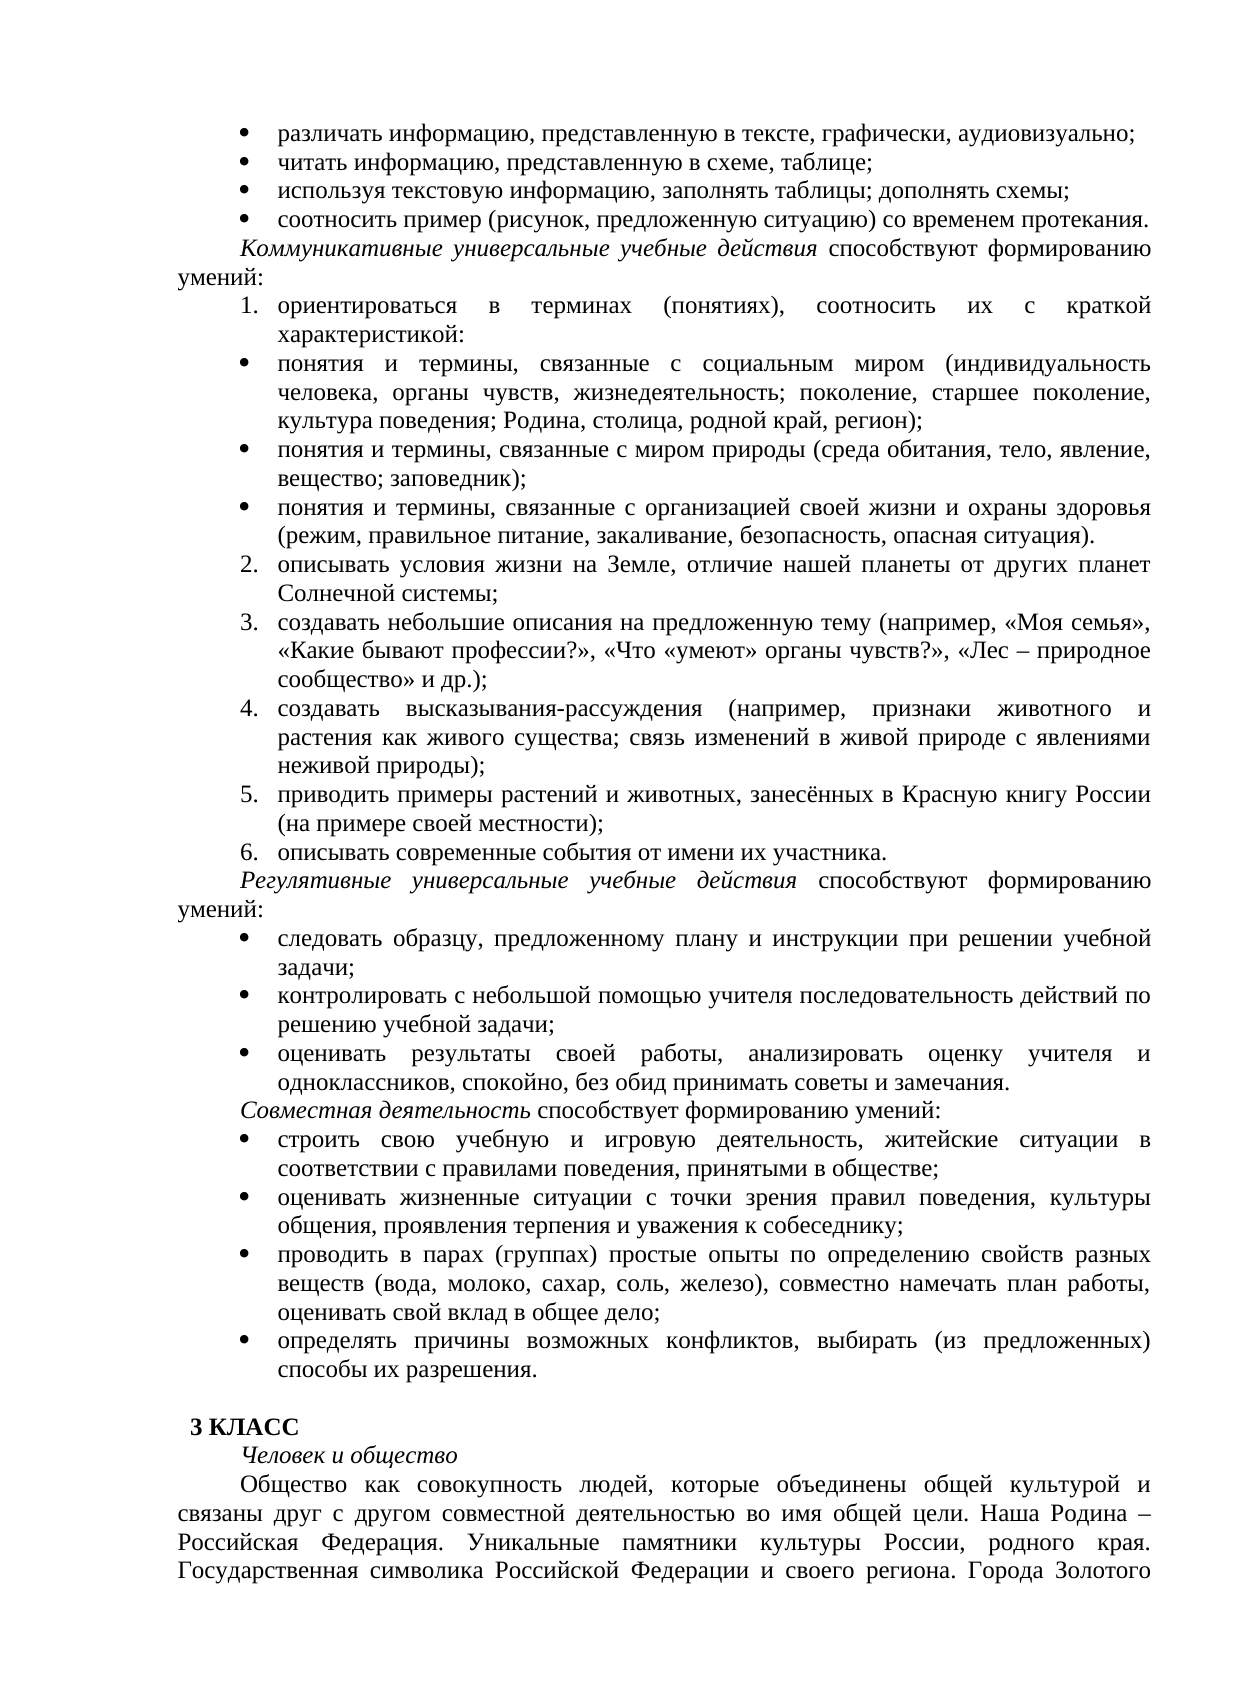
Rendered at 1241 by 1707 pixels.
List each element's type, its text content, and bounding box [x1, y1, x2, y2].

list контролировать с небольшой помощью учителя последовательность действий по решению учебной задачи; [240, 981, 1152, 1038]
text Регулятивные универсальные учебные действия способствуют формированию умений: [177, 866, 1152, 923]
list различать информацию, представленную в тексте, графически, аудиовизуально; [240, 118, 1152, 147]
list понятия и термины, связанные с миром природы (среда обитания, тело, явление, вещество; заповедник); [240, 434, 1152, 492]
list соотносить пример (рисунок, предложенную ситуацию) со временем протекания. [240, 204, 1152, 233]
list проводить в парах (группах) простые опыты по определению свойств разных веществ (вода, молоко, сахар, соль, железо), совместно намечать план работы, оценивать свой вклад в общее дело; [240, 1239, 1152, 1326]
list строить свою учебную и игровую деятельность, житейские ситуации в соответствии с правилами поведения, принятыми в обществе; [240, 1124, 1152, 1182]
list описывать современные события от имени их участника. [240, 837, 1152, 866]
list понятия и термины, связанные с организацией своей жизни и охраны здоровья (режим, правильное питание, закаливание, безопасность, опасная ситуация). [240, 492, 1152, 549]
list создавать небольшие описания на предложенную тему (например, «Моя семья», «Какие бывают профессии?», «Что «умеют» органы чувств?», «Лес – природное сообщество» и др.); [240, 607, 1152, 693]
list следовать образцу, предложенному плану и инструкции при решении учебной задачи; [240, 923, 1152, 981]
text Совместная деятельность способствует формированию умений: [177, 1096, 1152, 1124]
list ориентироваться в терминах (понятиях), соотносить их с краткой характеристикой: [240, 291, 1152, 348]
list понятия и термины, связанные с социальным миром (индивидуальность человека, органы чувств, жизнедеятельность; поколение, старшее поколение, культура поведения; Родина, столица, родной край, регион); [240, 348, 1152, 434]
list приводить примеры растений и животных, занесённых в Красную книгу России (на примере своей местности); [240, 779, 1152, 837]
list читать информацию, представленную в схеме, таблице; [240, 147, 1152, 176]
list создавать высказывания-рассуждения (например, признаки животного и растения как живого существа; связь изменений в живой природе с явлениями неживой природы); [240, 693, 1152, 779]
list определять причины возможных конфликтов, выбирать (из предложенных) способы их разрешения. [240, 1326, 1152, 1383]
text Человек и общество [177, 1441, 1152, 1469]
list оценивать результаты своей работы, анализировать оценку учителя и одноклассников, спокойно, без обид принимать советы и замечания. [240, 1038, 1152, 1096]
list описывать условия жизни на Земле, отличие нашей планеты от других планет Солнечной системы; [240, 549, 1152, 607]
text 3 КЛАСС [190, 1412, 1152, 1441]
text Коммуникативные универсальные учебные действия способствуют формированию умений: [177, 233, 1152, 291]
list оценивать жизненные ситуации с точки зрения правил поведения, культуры общения, проявления терпения и уважения к собеседнику; [240, 1182, 1152, 1239]
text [177, 1469, 1152, 1584]
list используя текстовую информацию, заполнять таблицы; дополнять схемы; [240, 176, 1152, 204]
